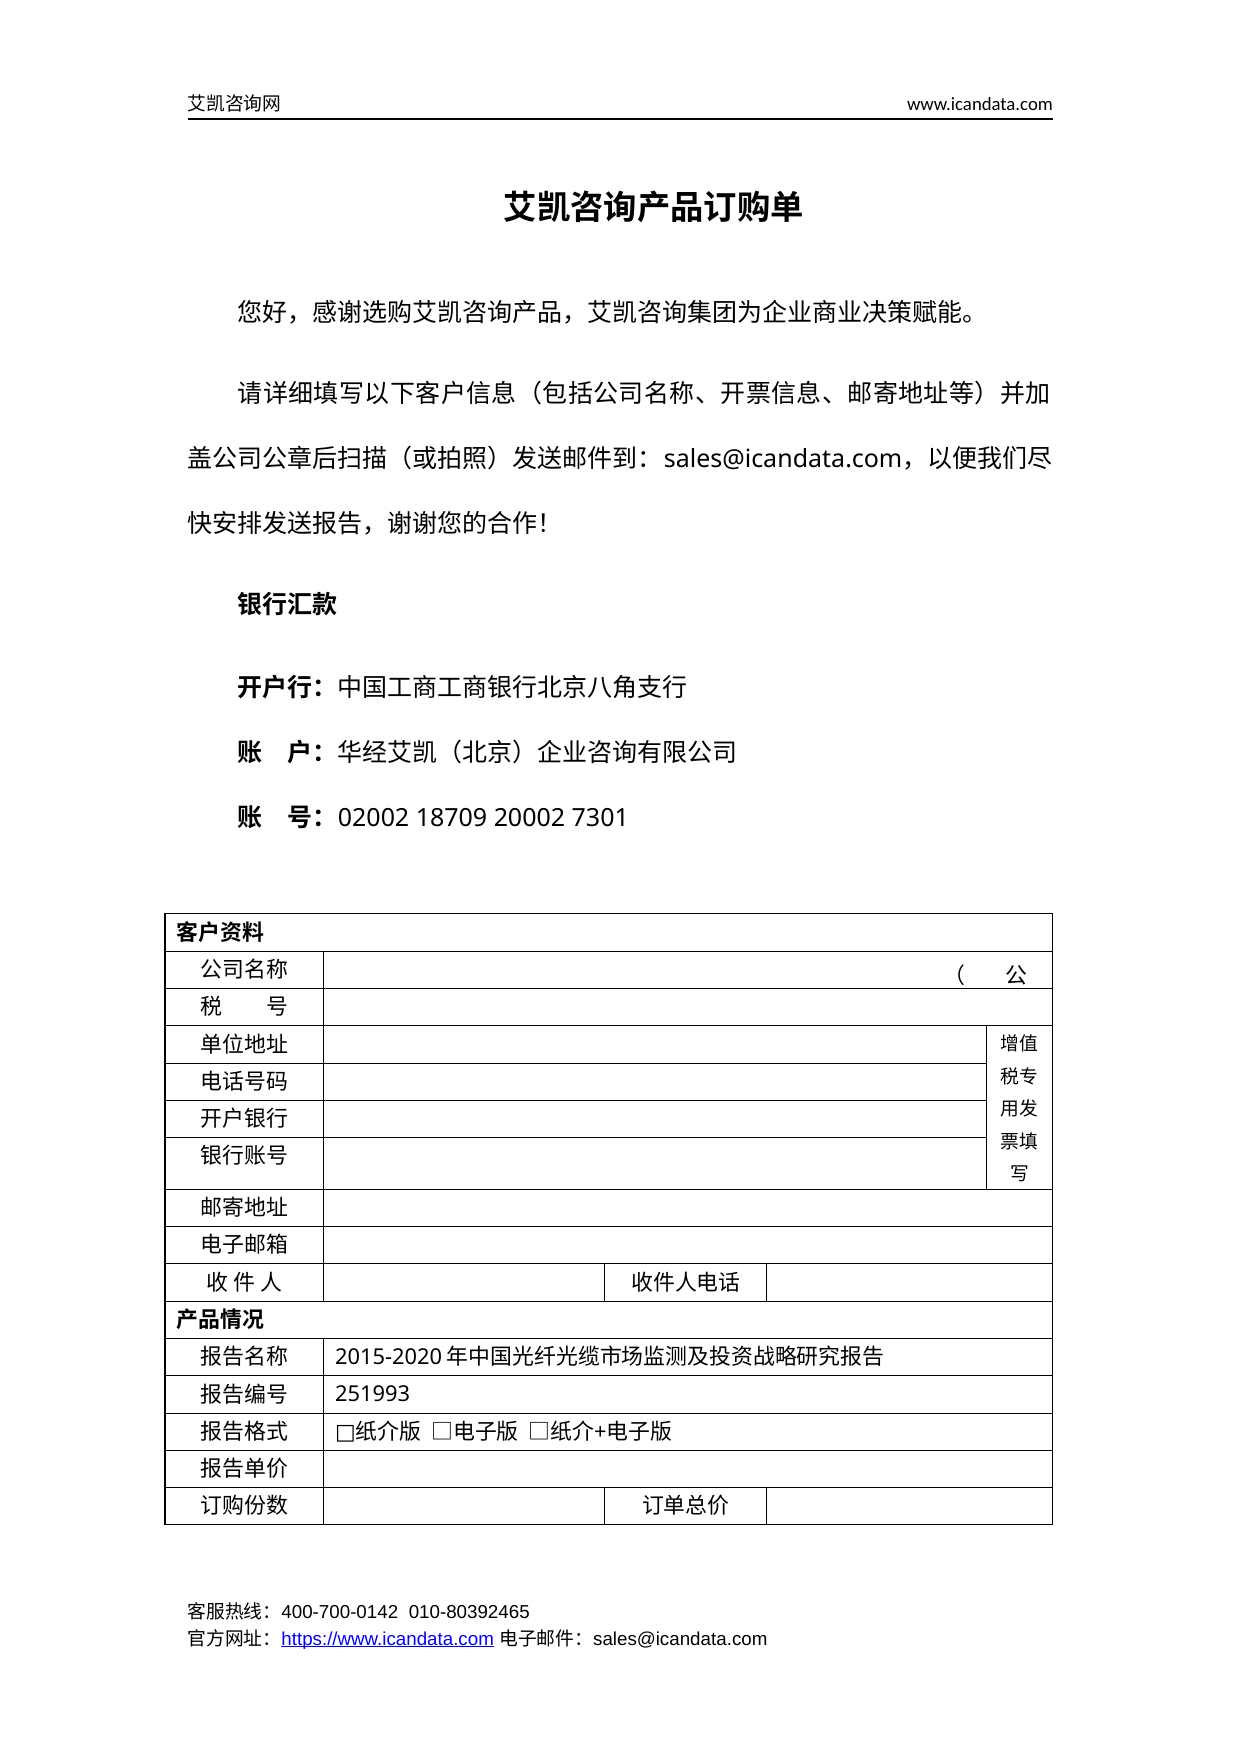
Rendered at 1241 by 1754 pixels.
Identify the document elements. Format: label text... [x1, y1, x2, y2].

table_cell 电话号码 [166, 1064, 323, 1100]
table_cell [767, 1488, 1052, 1524]
text 请详细填写以下客户信息（包括公司名称、开票信息、邮寄地址等）并加盖公司公章后扫描（或拍照）发送邮件到：sales@icandata.com，以便我们尽快安排发送报告，谢谢您的合作！ [187, 359, 1053, 554]
table_cell [324, 1190, 1052, 1226]
table_cell 产品情况 [166, 1302, 1052, 1338]
text 开户行：中国工商工商银行北京八角支行 [187, 653, 1053, 718]
table_cell 报告编号 [166, 1376, 323, 1412]
table_cell 报告名称 [166, 1339, 323, 1375]
table_cell [767, 1264, 1052, 1301]
table_cell [324, 1451, 1052, 1487]
table_cell 报告单价 [166, 1451, 323, 1487]
table_cell [324, 1064, 986, 1100]
text 您好，感谢选购艾凯咨询产品，艾凯咨询集团为企业商业决策赋能。 [187, 278, 1053, 343]
text 艾凯咨询产品订购单 [187, 172, 1053, 237]
table_cell 报告格式 [166, 1414, 323, 1450]
table_header 客户资料 [166, 914, 1052, 951]
table_cell [324, 1227, 1052, 1263]
table_cell [324, 1026, 986, 1062]
table_cell [324, 1264, 604, 1301]
table_cell 电子邮箱 [166, 1227, 323, 1263]
table_cell 收件人电话 [605, 1264, 766, 1301]
text 银行汇款 [187, 570, 1053, 635]
table_cell 税 号 [166, 989, 323, 1025]
table_cell [324, 1488, 604, 1524]
table_cell 2015-2020年中国光纤光缆市场监测及投资战略研究报告 [324, 1339, 1052, 1375]
table_cell [324, 1101, 986, 1137]
table_cell 单位地址 [166, 1026, 323, 1062]
table_cell 订单总价 [605, 1488, 766, 1524]
table_cell [324, 952, 1052, 988]
table_cell 收 件 人 [166, 1264, 323, 1301]
table_cell [324, 1138, 986, 1189]
table_cell 开户银行 [166, 1101, 323, 1137]
table_cell 增值税专用发票填写 [987, 1026, 1052, 1189]
table_cell 银行账号 [166, 1138, 323, 1189]
table_cell 邮寄地址 [166, 1190, 323, 1226]
table_cell [324, 989, 1052, 1025]
text 账 户：华经艾凯（北京）企业咨询有限公司 [187, 718, 1053, 783]
table_cell □纸介版 □电子版 □纸介+电子版 [324, 1414, 1052, 1450]
text 账 号：02002 18709 20002 7301 [187, 783, 1053, 848]
table_cell 订购份数 [166, 1488, 323, 1524]
table_cell 公司名称 [166, 952, 323, 988]
table_cell 251993 [324, 1376, 1052, 1412]
